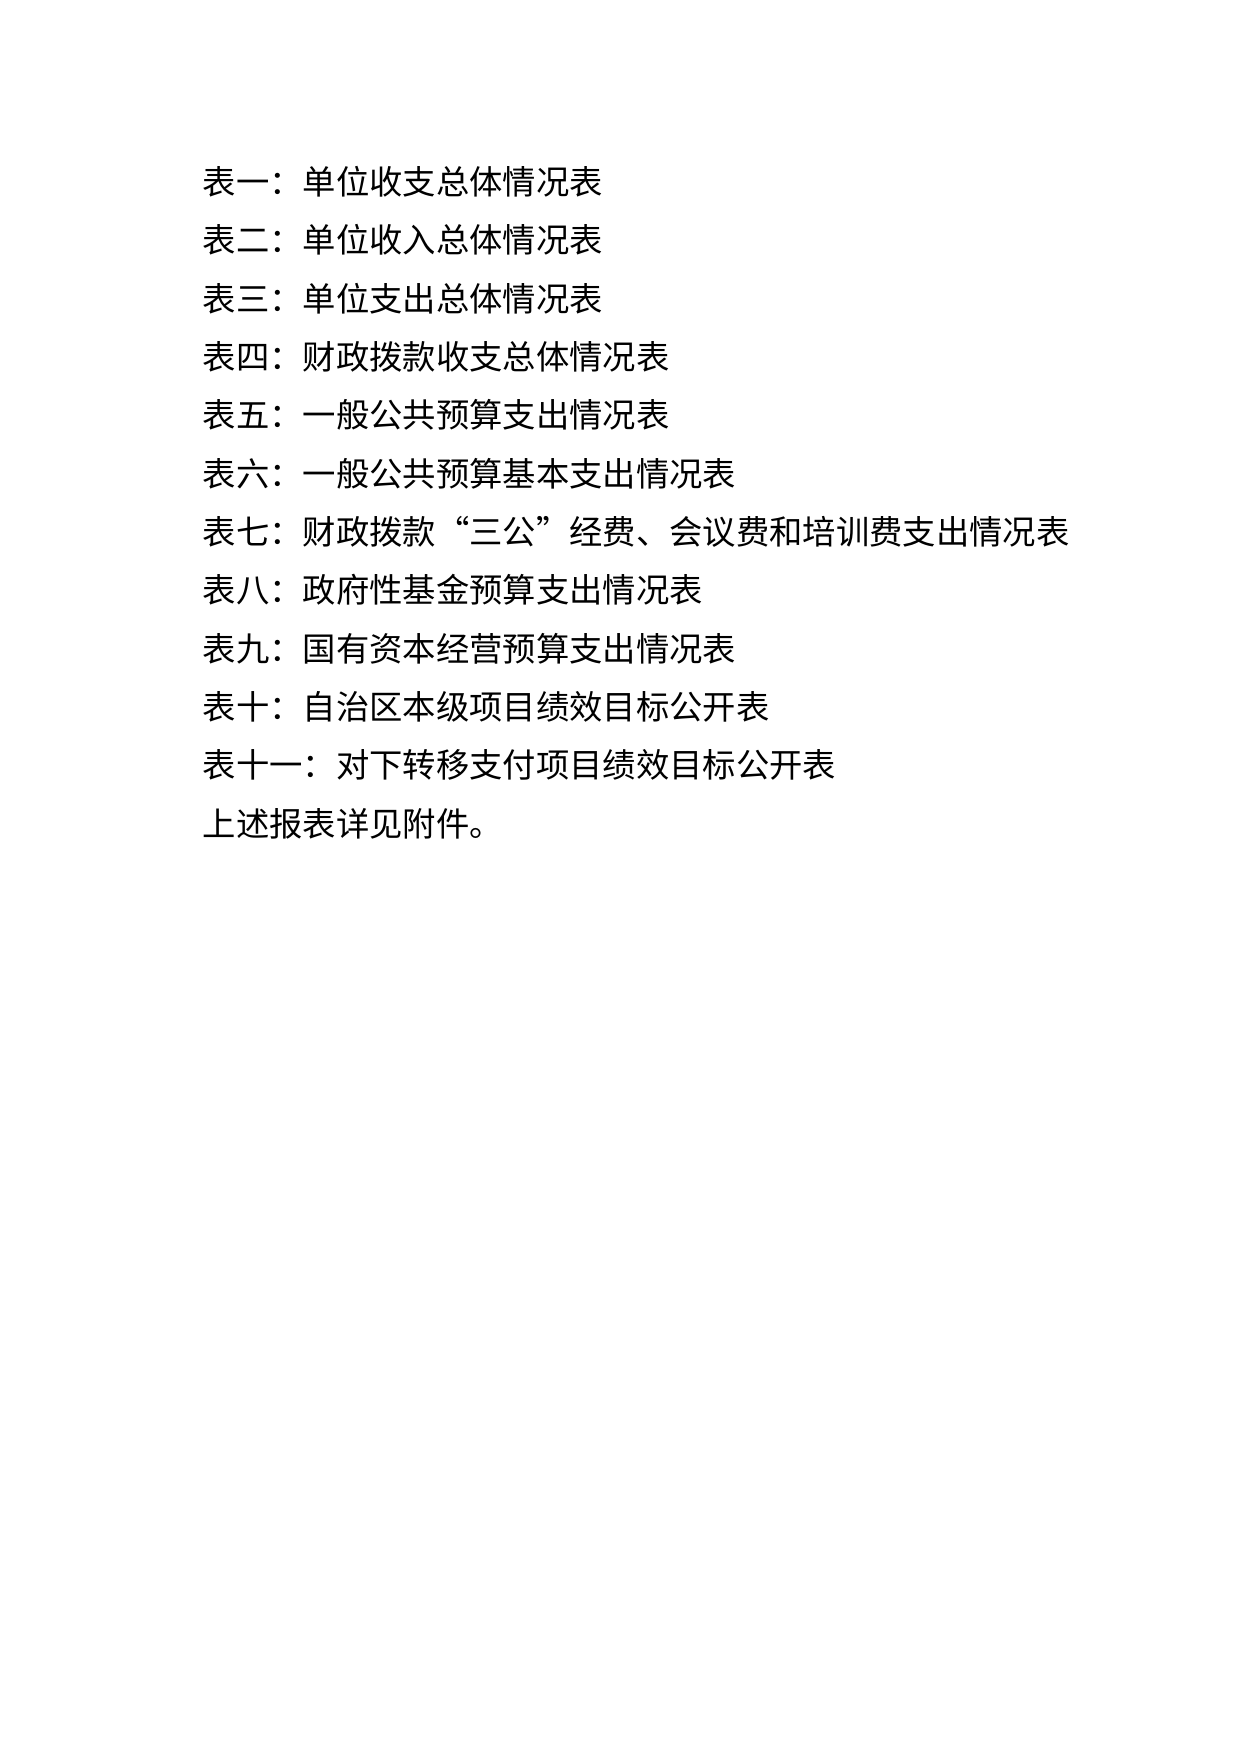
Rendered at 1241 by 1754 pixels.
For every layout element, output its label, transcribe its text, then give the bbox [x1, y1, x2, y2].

text 表三：单位支出总体情况表 [136, 264, 1104, 323]
text 表十：自治区本级项目绩效目标公开表 [136, 673, 1104, 731]
text 表一：单位收支总体情况表 [136, 148, 1104, 206]
text 表七：财政拨款“三公”经费、会议费和培训费支出情况表 [136, 498, 1104, 556]
text 表四：财政拨款收支总体情况表 [136, 323, 1104, 381]
text 表八：政府性基金预算支出情况表 [136, 556, 1104, 614]
text 表六：一般公共预算基本支出情况表 [136, 439, 1104, 498]
text 上述报表详见附件。 [136, 789, 1104, 848]
text 表五：一般公共预算支出情况表 [136, 381, 1104, 439]
text 表十一：对下转移支付项目绩效目标公开表 [136, 731, 1104, 789]
text 表九：国有资本经营预算支出情况表 [136, 614, 1104, 673]
text 表二：单位收入总体情况表 [136, 206, 1104, 264]
